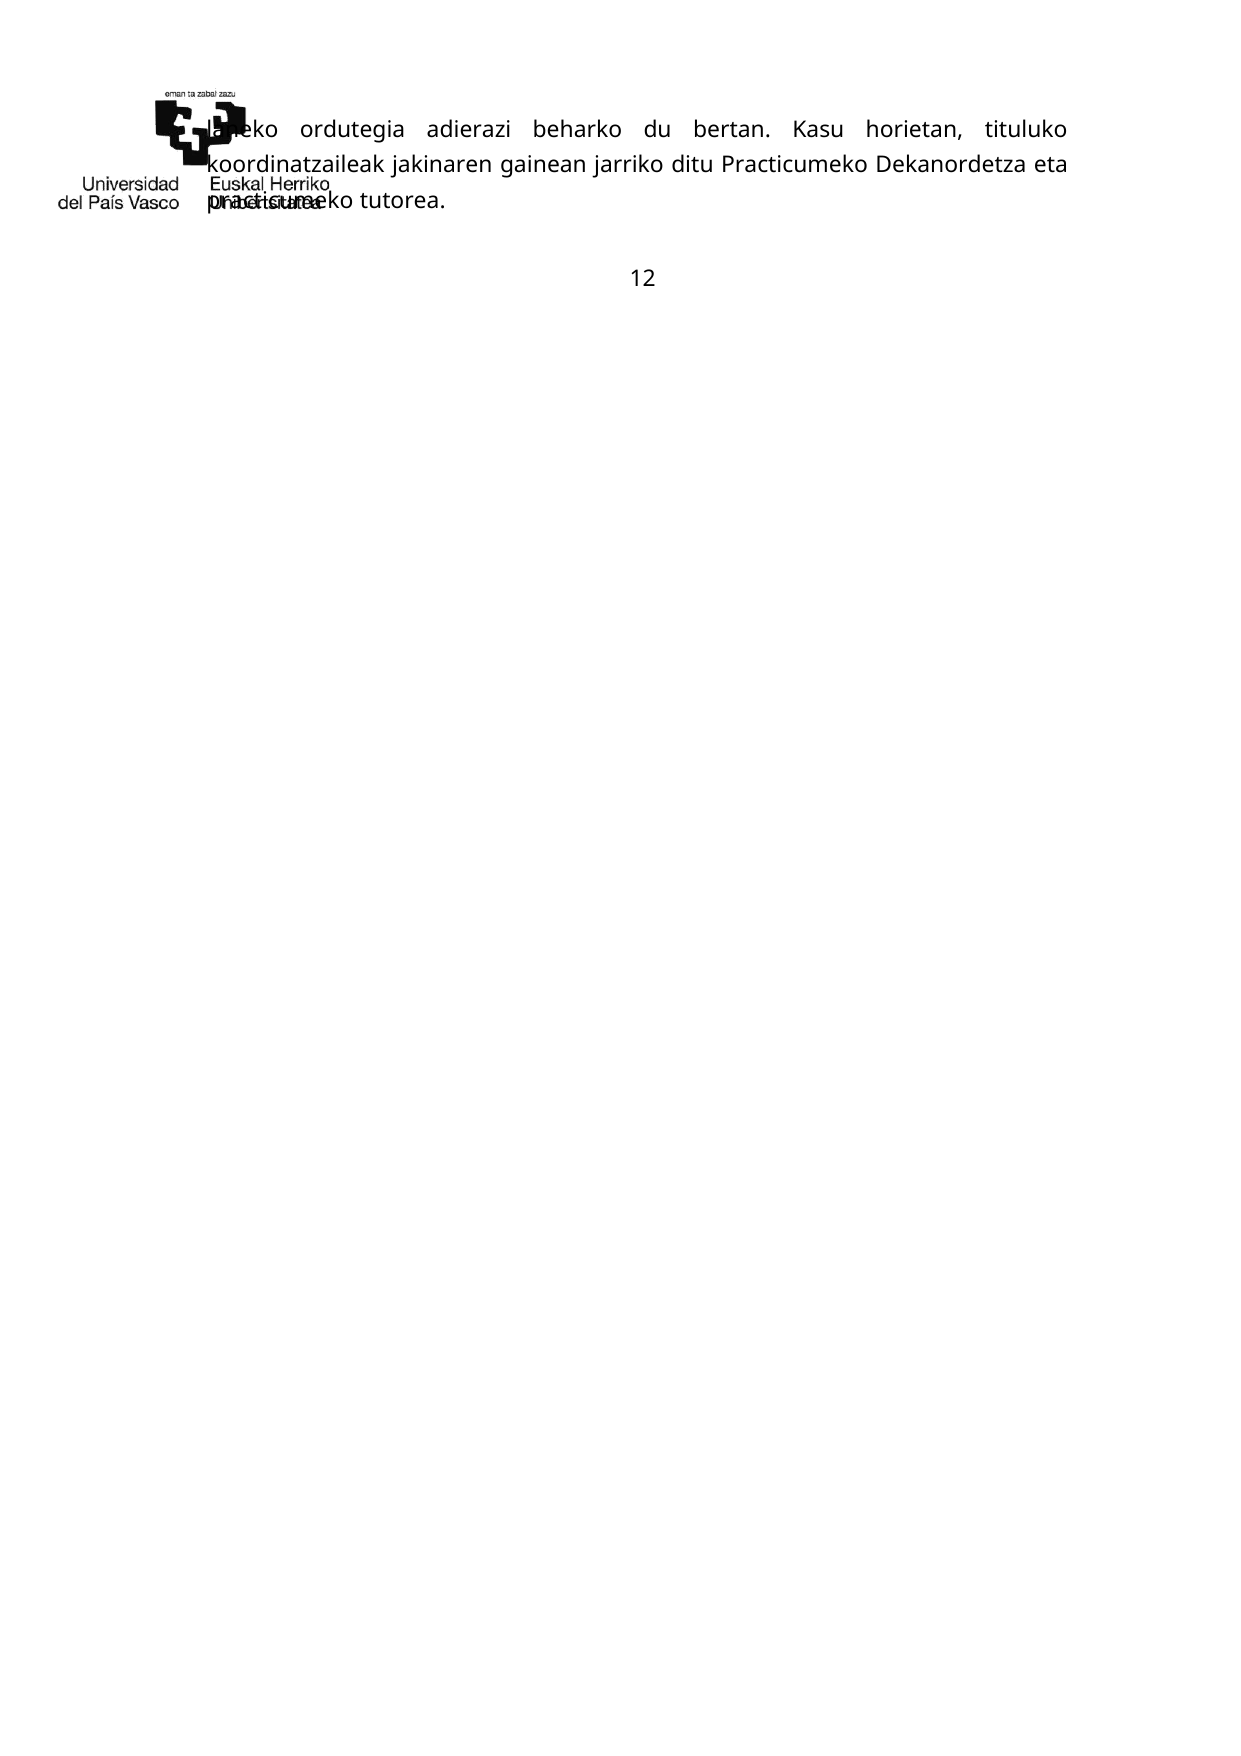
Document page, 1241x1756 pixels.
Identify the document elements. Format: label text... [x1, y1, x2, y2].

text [206, 112, 1068, 216]
picture [57, 88, 330, 210]
text 12 [544, 262, 741, 294]
